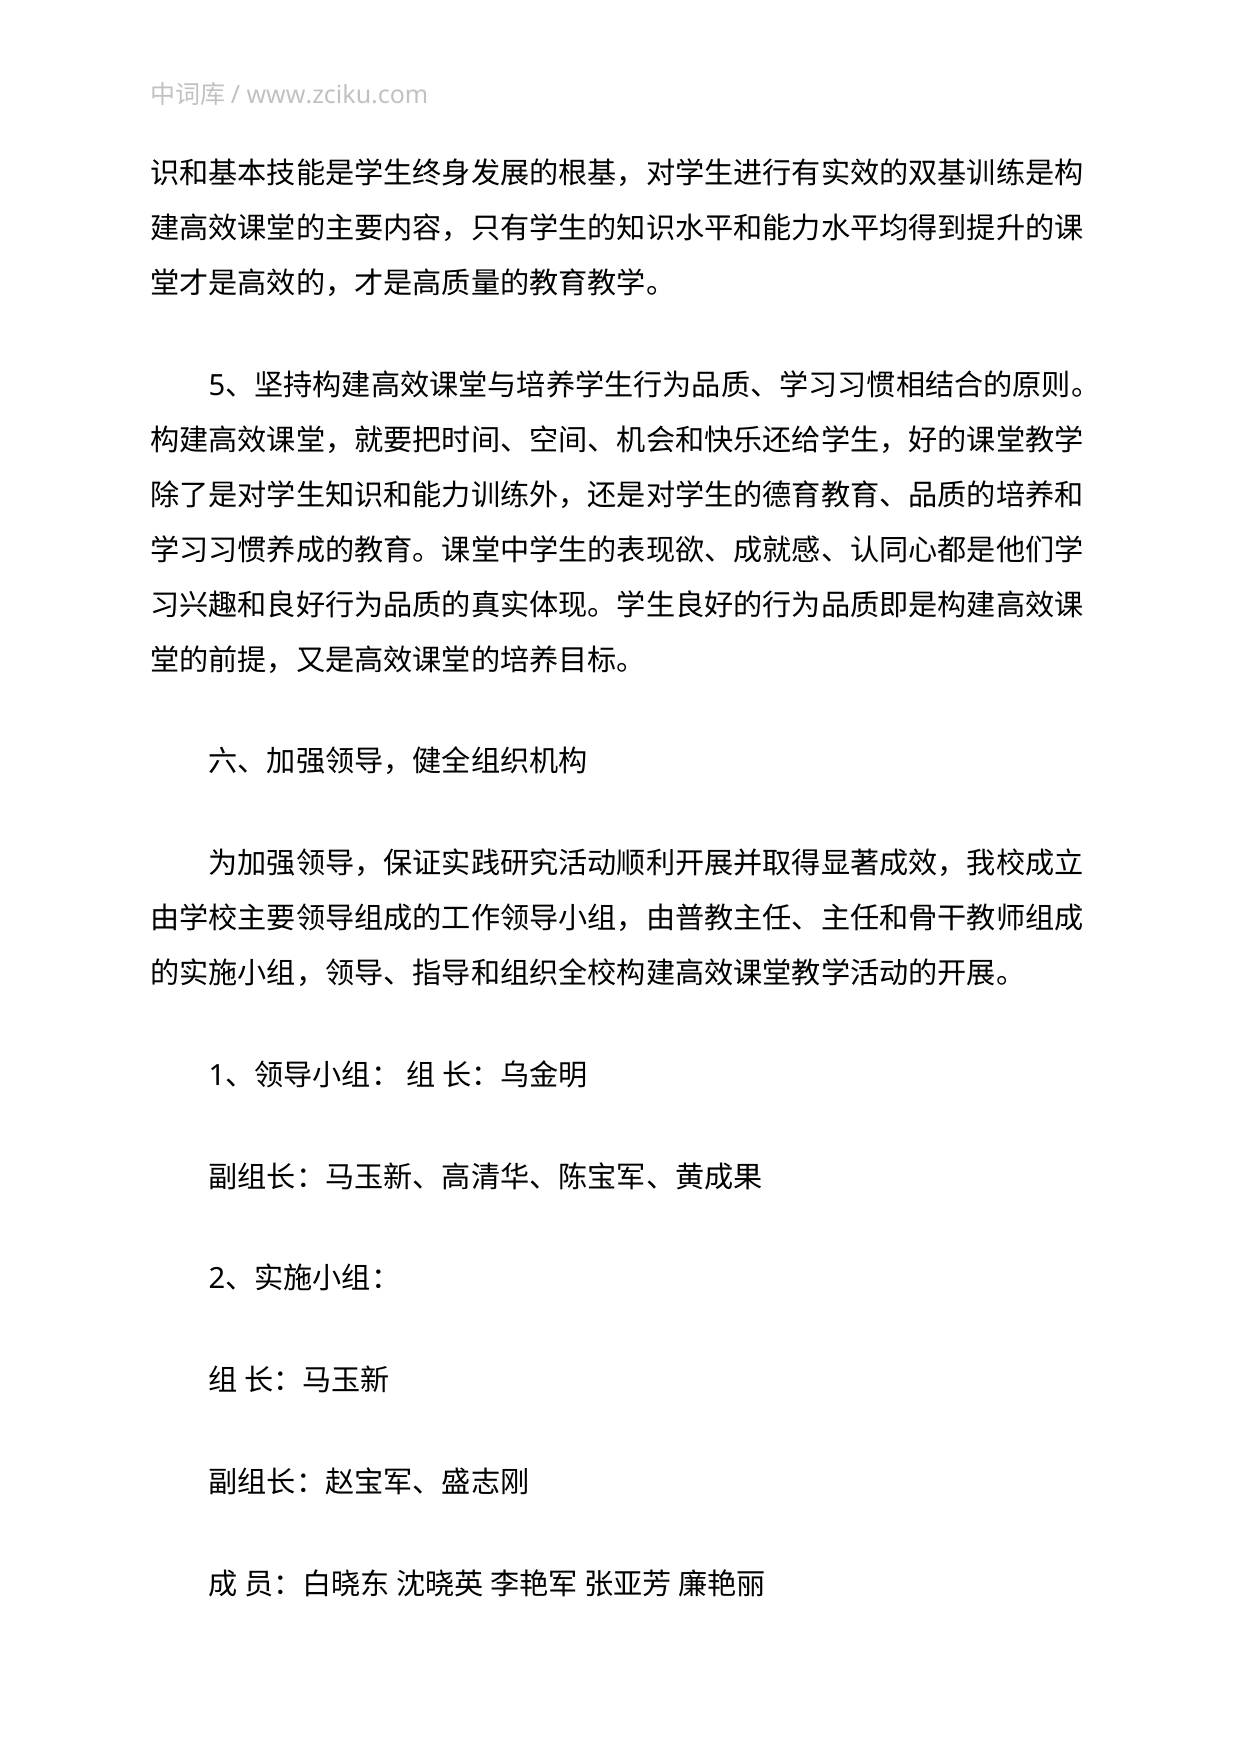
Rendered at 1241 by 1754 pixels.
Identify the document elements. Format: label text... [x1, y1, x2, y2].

text 副组长：赵宝军、盛志刚 [150, 1459, 1090, 1501]
text 1、领导小组： 组 长：乌金明 [150, 1051, 1090, 1094]
text 组 长：马玉新 [150, 1357, 1090, 1399]
text 为加强领导，保证实践研究活动顺利开展并取得显著成效，我校成立由学校主要领导组成的工作领导小组，由普教主任、主任和骨干教师组成的实施小组，领导、指导和组织全校构建高效课堂教学活动的开展。 [150, 840, 1090, 992]
text 2、实施小组： [150, 1255, 1090, 1297]
text 副组长：马玉新、高清华、陈宝军、黄成果 [150, 1153, 1090, 1196]
text 六、加强领导，健全组织机构 [150, 738, 1090, 780]
text 成 员：白晓东 沈晓英 李艳军 张亚芳 廉艳丽 [150, 1561, 1090, 1603]
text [150, 150, 1090, 302]
text 5、坚持构建高效课堂与培养学生行为品质、学习习惯相结合的原则。构建高效课堂，就要把时间、空间、机会和快乐还给学生，好的课堂教学除了是对学生知识和能力训练外，还是对学生的德育教育、品质的培养和学习习惯养成的教育。课堂中学生的表现欲、成就感、认同心都是他们学习兴趣和良好行为品质的真实体现。学生良好的行为品质即是构建高效课堂的前提，又是高效课堂的培养目标。 [150, 362, 1090, 678]
